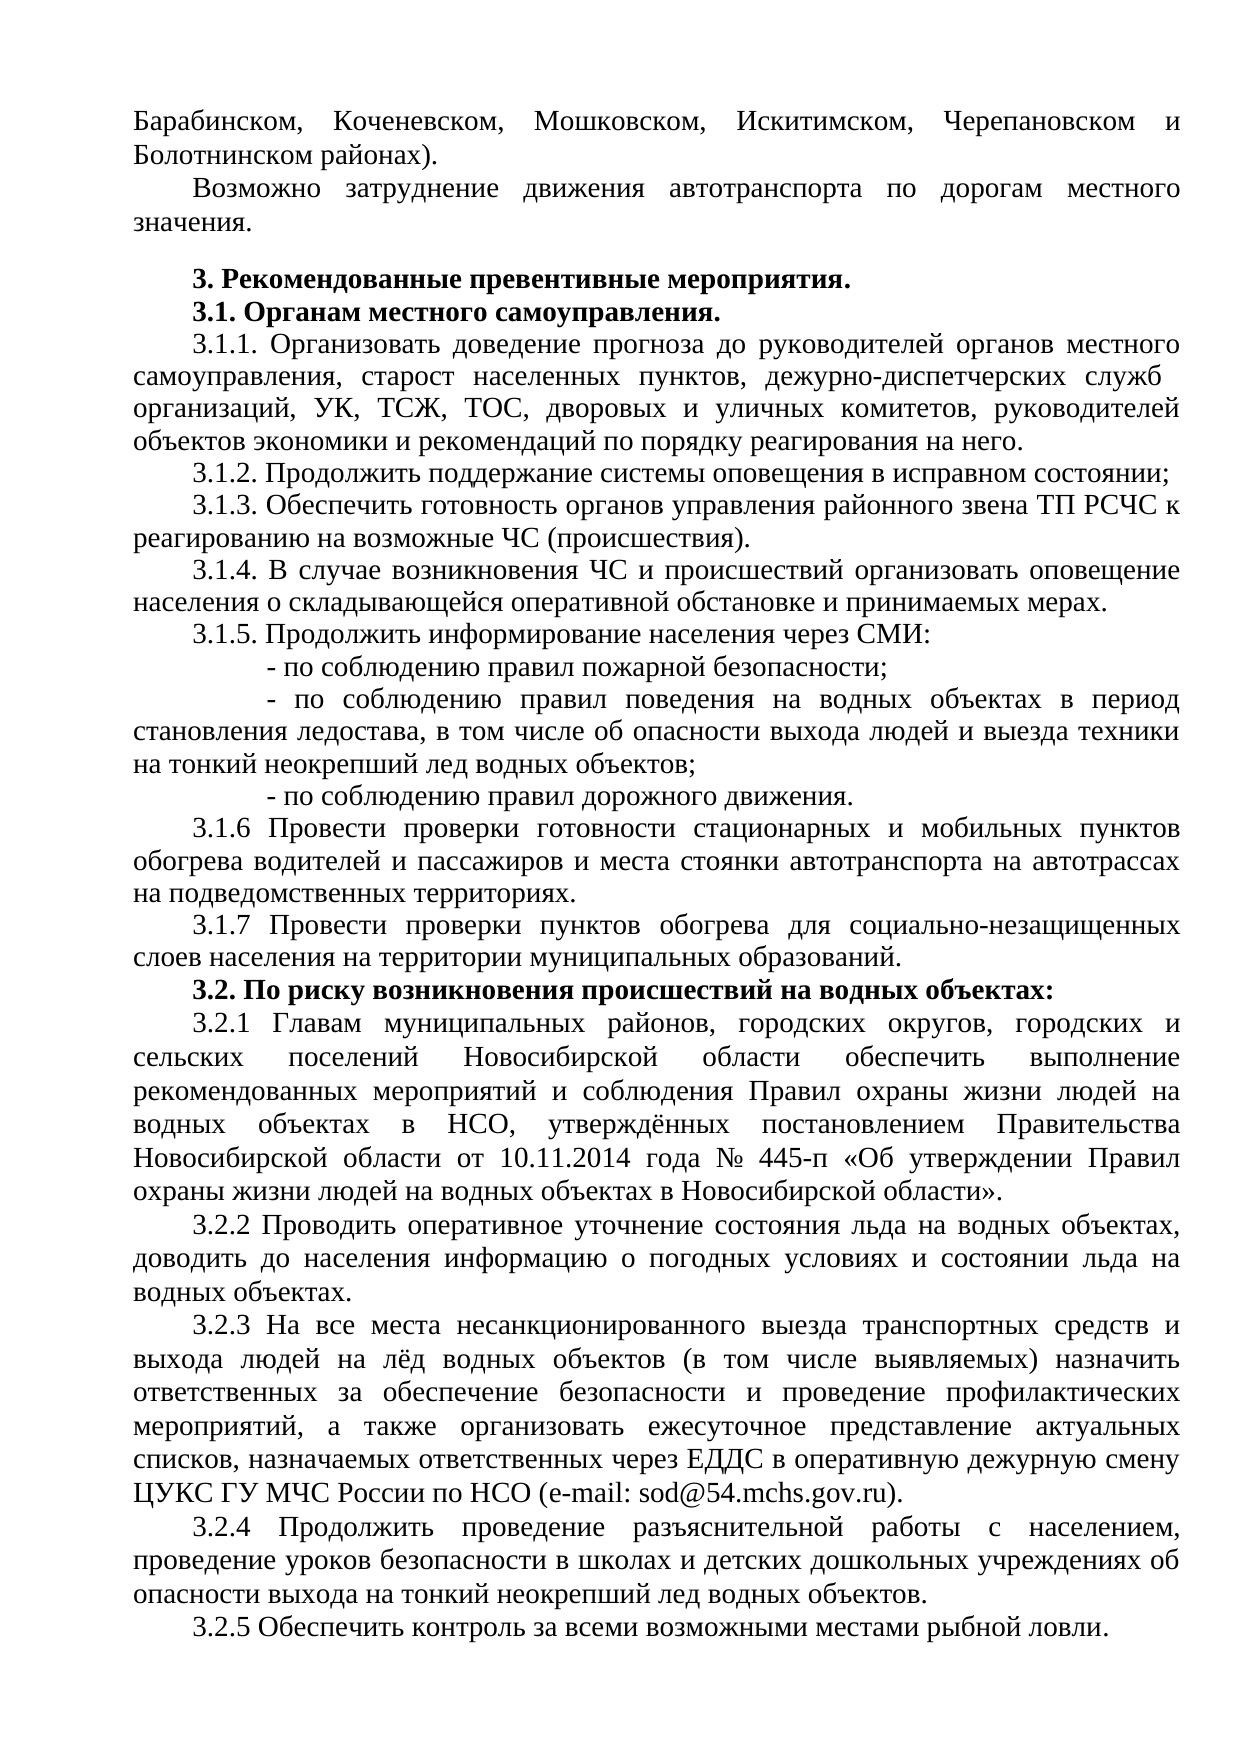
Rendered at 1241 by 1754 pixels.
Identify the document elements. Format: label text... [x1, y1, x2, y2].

text 3.1.1. Организовать доведение прогноза до руководителей органов местного самоуправления, старост населенных пунктов, дежурно-диспетчерских служб организаций, УК, ТСЖ, ТОС, дворовых и уличных комитетов, руководителей объектов экономики и рекомендаций по порядку реагирования на него. [133, 327, 1181, 457]
text 3.1.4. В случае возникновения ЧС и происшествий организовать оповещение населения о складывающейся оперативной обстановке и принимаемых мерах. [133, 553, 1181, 618]
text 3.2.4 Продолжить проведение разъяснительной работы с населением, проведение уроков безопасности в школах и детских дошкольных учреждениях об опасности выхода на тонкий неокрепший лед водных объектов. [133, 1509, 1181, 1609]
text 3.1.2. Продолжить поддержание системы оповещения в исправном состоянии; [133, 457, 1181, 489]
text 3.2.1 Главам муниципальных районов, городских округов, городских и сельских поселений Новосибирской области обеспечить выполнение рекомендованных мероприятий и соблюдения Правил охраны жизни людей на водных объектах в НСО, утверждённых постановлением Правительства Новосибирской области от 10.11.2014 года № 445-п «Об утверждении Правил охраны жизни людей на водных объектах в Новосибирской области». [133, 1006, 1181, 1207]
text 3.1.3. Обеспечить готовность органов управления районного звена ТП РСЧС к реагированию на возможные ЧС (происшествия). [133, 489, 1181, 553]
text 3.2.5 Обеспечить контроль за всеми возможными местами рыбной ловли. [133, 1609, 1181, 1643]
text 3.1.7 Провести проверки пунктов обогрева для социально-незащищенных слоев населения на территории муниципальных образований. [133, 909, 1181, 973]
text 3.1. Органам местного самоуправления. [133, 295, 1181, 327]
text - по соблюдению правил поведения на водных объектах в период становления ледостава, в том числе об опасности выхода людей и выезда техники на тонкий неокрепший лед водных объектов; [133, 683, 1181, 779]
text Возможно затруднение движения автотранспорта по дорогам местного значения. [133, 171, 1181, 238]
text 3.2.2 Проводить оперативное уточнение состояния льда на водных объектах, доводить до населения информацию о погодных условиях и состоянии льда на водных объектах. [133, 1207, 1181, 1307]
text - по соблюдению правил дорожного движения. [133, 779, 1181, 812]
text 3.1.6 Провести проверки готовности стационарных и мобильных пунктов обогрева водителей и пассажиров и места стоянки автотранспорта на автотрассах на подведомственных территориях. [133, 812, 1181, 909]
text 3.1.5. Продолжить информирование населения через СМИ: [133, 618, 1181, 650]
text 3.2. По риску возникновения происшествий на водных объектах: [133, 973, 1181, 1006]
text 3. Рекомендованные превентивные мероприятия. [133, 262, 1181, 295]
text - по соблюдению правил пожарной безопасности; [133, 650, 1181, 683]
text 3.2.3 На все места несанкционированного выезда транспортных средств и выхода людей на лёд водных объектов (в том числе выявляемых) назначить ответственных за обеспечение безопасности и проведение профилактических мероприятий, а также организовать ежесуточное представление актуальных списков, назначаемых ответственных через ЕДДС в оперативную дежурную смену ЦУКС ГУ МЧС России по НСО (e-mail: sod@54.mchs.gov.ru). [133, 1307, 1181, 1509]
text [133, 103, 1181, 171]
